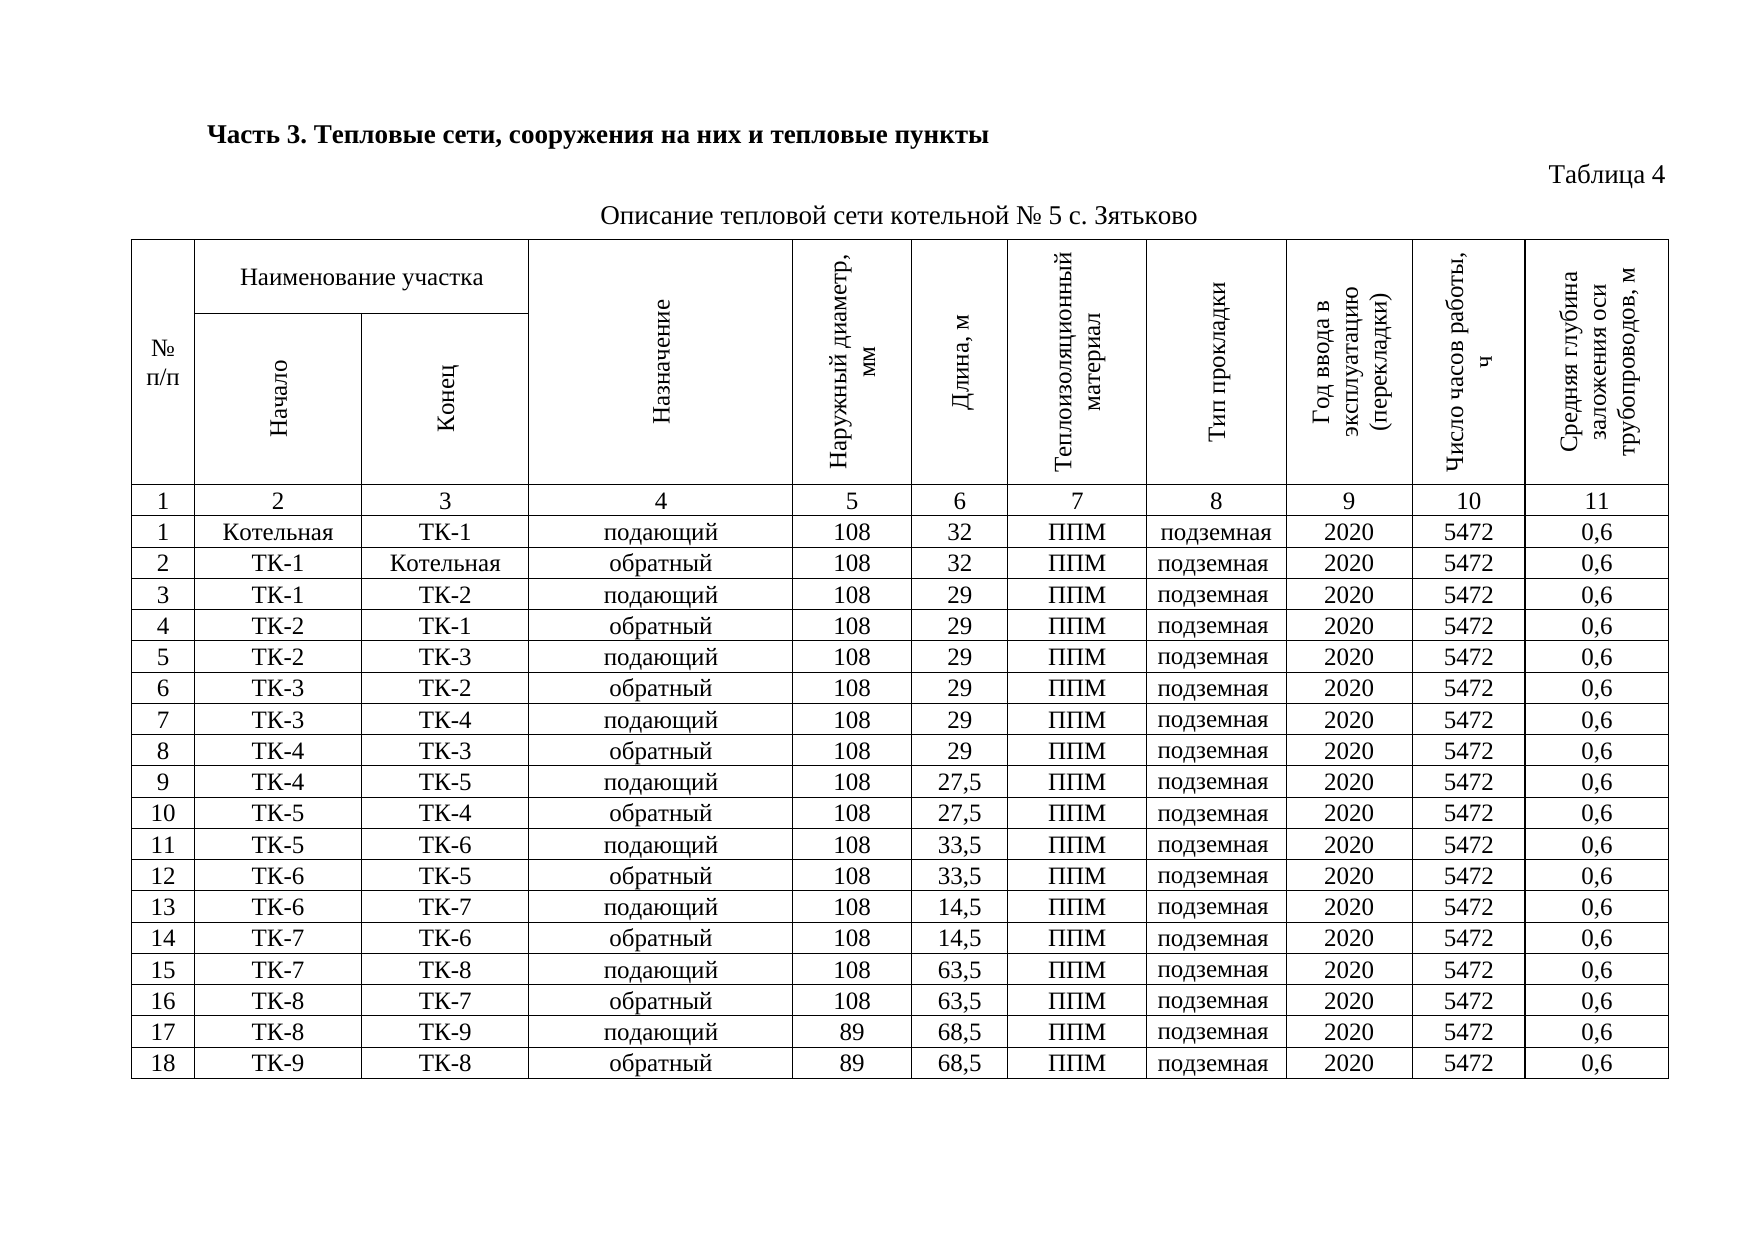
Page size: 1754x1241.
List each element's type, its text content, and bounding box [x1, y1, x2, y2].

table_cell ТК-5 [362, 860, 528, 890]
table_cell ТК-2 [195, 610, 361, 640]
table_cell ППМ [1008, 891, 1146, 922]
table_cell ТК-7 [195, 923, 361, 953]
table_cell подающий [529, 891, 792, 922]
table_cell ТК-5 [195, 798, 361, 828]
table_cell 7 [132, 704, 194, 734]
table_cell 15 [132, 954, 194, 984]
table_cell 5472 [1413, 579, 1524, 609]
table_header Средняя глубина заложения оси трубопроводов, м [1526, 240, 1668, 484]
table_cell 108 [793, 516, 911, 547]
table_cell ТК-3 [362, 641, 528, 672]
table_cell 11 [1526, 485, 1668, 515]
table_cell подземная [1147, 548, 1286, 578]
table_cell подземная [1147, 704, 1286, 734]
table_cell 2020 [1287, 610, 1412, 640]
table_cell 108 [793, 704, 911, 734]
table_cell ТК-5 [195, 829, 361, 859]
table_cell ППМ [1008, 1048, 1146, 1078]
table_header Назначение [529, 240, 792, 484]
table_cell 5472 [1413, 923, 1524, 953]
table_cell ППМ [1008, 923, 1146, 953]
table_cell 29 [912, 579, 1007, 609]
table_cell 108 [793, 798, 911, 828]
table_cell 5 [132, 641, 194, 672]
table_cell 0,6 [1526, 985, 1668, 1015]
table_cell подземная [1147, 985, 1286, 1015]
table_cell обратный [529, 798, 792, 828]
table_cell 5472 [1413, 673, 1524, 703]
table_cell 27,5 [912, 766, 1007, 797]
table_cell 108 [793, 766, 911, 797]
table_cell ТК-8 [362, 1048, 528, 1078]
table_cell 14,5 [912, 891, 1007, 922]
table_cell 2020 [1287, 891, 1412, 922]
table_cell 3 [362, 485, 528, 515]
table_cell 32 [912, 516, 1007, 547]
table_cell 1 [132, 516, 194, 547]
table_cell подземная [1147, 1016, 1286, 1047]
table_cell 18 [132, 1048, 194, 1078]
table_cell 0,6 [1526, 829, 1668, 859]
table_cell 0,6 [1526, 579, 1668, 609]
table_cell 63,5 [912, 954, 1007, 984]
table_cell подземная [1147, 954, 1286, 984]
table_cell 5472 [1413, 610, 1524, 640]
table_cell 2020 [1287, 1016, 1412, 1047]
table_cell обратный [529, 673, 792, 703]
table_cell 0,6 [1526, 610, 1668, 640]
table_cell 5 [793, 485, 911, 515]
table_cell ППМ [1008, 610, 1146, 640]
table_header Теплоизоляционный материал [1008, 240, 1146, 484]
table_cell ППМ [1008, 829, 1146, 859]
table_cell ТК-9 [195, 1048, 361, 1078]
table_cell ТК-2 [195, 641, 361, 672]
table_cell 5472 [1413, 860, 1524, 890]
table_cell 5472 [1413, 1048, 1524, 1078]
table_cell 8 [132, 735, 194, 765]
table_cell 0,6 [1526, 954, 1668, 984]
table_cell 108 [793, 641, 911, 672]
table_cell ТК-1 [362, 516, 528, 547]
table_cell 2020 [1287, 704, 1412, 734]
table_cell ППМ [1008, 766, 1146, 797]
table_cell 2020 [1287, 985, 1412, 1015]
table_cell 14,5 [912, 923, 1007, 953]
table_cell 17 [132, 1016, 194, 1047]
table_header Наружный диаметр, мм [793, 240, 911, 484]
table_cell 12 [132, 860, 194, 890]
table_cell ППМ [1008, 798, 1146, 828]
table_cell 0,6 [1526, 516, 1668, 547]
table_cell ТК-4 [195, 735, 361, 765]
table_cell 0,6 [1526, 641, 1668, 672]
table_cell ППМ [1008, 1016, 1146, 1047]
table_cell 4 [529, 485, 792, 515]
text Описание тепловой сети котельной № 5 с. Зятьково [133, 199, 1665, 230]
table_header Год ввода в эксплуатацию (перекладки) [1287, 240, 1412, 484]
table_cell 0,6 [1526, 860, 1668, 890]
table_cell обратный [529, 1048, 792, 1078]
table_cell 9 [1287, 485, 1412, 515]
table_cell подземная [1147, 610, 1286, 640]
table_cell 0,6 [1526, 548, 1668, 578]
table_cell ТК-8 [195, 985, 361, 1015]
table_cell 108 [793, 923, 911, 953]
table_cell 2020 [1287, 1048, 1412, 1078]
table_cell 2020 [1287, 860, 1412, 890]
table_cell 5472 [1413, 766, 1524, 797]
text Таблица 4 [133, 158, 1665, 190]
table_cell подземная [1147, 891, 1286, 922]
table_cell 89 [793, 1048, 911, 1078]
table_cell ТК-2 [362, 673, 528, 703]
table_cell 16 [132, 985, 194, 1015]
table_cell обратный [529, 923, 792, 953]
table_cell подземная [1147, 641, 1286, 672]
table_cell Котельная [362, 548, 528, 578]
table_cell ТК-6 [362, 829, 528, 859]
table_cell ТК-2 [362, 579, 528, 609]
table_cell подающий [529, 704, 792, 734]
table_cell ТК-8 [362, 954, 528, 984]
table_cell 33,5 [912, 829, 1007, 859]
table_cell 29 [912, 704, 1007, 734]
table_cell 108 [793, 610, 911, 640]
table_cell подземная [1147, 1048, 1286, 1078]
table_cell ТК-6 [195, 860, 361, 890]
table_cell 2020 [1287, 798, 1412, 828]
table_cell обратный [529, 860, 792, 890]
table_cell 5472 [1413, 548, 1524, 578]
table_cell ППМ [1008, 548, 1146, 578]
table_cell 108 [793, 548, 911, 578]
table_cell подземная [1147, 923, 1286, 953]
table_cell ТК-3 [195, 704, 361, 734]
table_cell 10 [132, 798, 194, 828]
table_cell 68,5 [912, 1048, 1007, 1078]
table_cell подземная [1147, 579, 1286, 609]
table_cell 108 [793, 985, 911, 1015]
table_cell 4 [132, 610, 194, 640]
table_cell 5472 [1413, 1016, 1524, 1047]
table_cell 5472 [1413, 985, 1524, 1015]
table_cell 5472 [1413, 516, 1524, 547]
table_cell подземная [1147, 766, 1286, 797]
table_cell ТК-6 [195, 891, 361, 922]
table_cell ППМ [1008, 516, 1146, 547]
table_cell 5472 [1413, 704, 1524, 734]
table_cell 2020 [1287, 829, 1412, 859]
table_header Наименование участка [195, 240, 528, 313]
table_cell 2020 [1287, 954, 1412, 984]
table_cell ТК-7 [362, 985, 528, 1015]
table_cell подающий [529, 1016, 792, 1047]
table_header Длина, м [912, 240, 1007, 484]
table_cell Начало [195, 314, 361, 484]
table_cell 6 [912, 485, 1007, 515]
table_cell ТК-8 [195, 1016, 361, 1047]
table_cell Конец [362, 314, 528, 484]
table_cell подающий [529, 954, 792, 984]
table_cell 2020 [1287, 766, 1412, 797]
table_cell обратный [529, 985, 792, 1015]
table_cell 5472 [1413, 829, 1524, 859]
table_cell 108 [793, 673, 911, 703]
table_cell 63,5 [912, 985, 1007, 1015]
table_cell ППМ [1008, 641, 1146, 672]
table_cell подземная [1147, 829, 1286, 859]
table_cell 14 [132, 923, 194, 953]
table_cell 108 [793, 954, 911, 984]
table_cell 29 [912, 673, 1007, 703]
table_cell 0,6 [1526, 891, 1668, 922]
table_cell подземная [1147, 798, 1286, 828]
table_cell подземная [1147, 860, 1286, 890]
table_cell 2020 [1287, 516, 1412, 547]
table_cell ППМ [1008, 985, 1146, 1015]
table_cell подземная [1147, 516, 1286, 547]
table_cell 2 [195, 485, 361, 515]
table_cell ТК-5 [362, 766, 528, 797]
table_cell 5472 [1413, 954, 1524, 984]
table_cell 89 [793, 1016, 911, 1047]
table_cell 33,5 [912, 860, 1007, 890]
table_cell Котельная [195, 516, 361, 547]
table_cell 32 [912, 548, 1007, 578]
table_cell 0,6 [1526, 673, 1668, 703]
table_cell 108 [793, 829, 911, 859]
table_cell ППМ [1008, 704, 1146, 734]
table_cell обратный [529, 610, 792, 640]
table_header Число часов работы, ч [1413, 240, 1524, 484]
table_cell 6 [132, 673, 194, 703]
table_header № п/п [132, 240, 194, 484]
table_cell подающий [529, 829, 792, 859]
table_cell 0,6 [1526, 704, 1668, 734]
table_cell 3 [132, 579, 194, 609]
table_cell ТК-9 [362, 1016, 528, 1047]
table_cell подземная [1147, 673, 1286, 703]
table_cell 2020 [1287, 923, 1412, 953]
table_cell 2020 [1287, 579, 1412, 609]
table_cell ТК-7 [195, 954, 361, 984]
table_cell 2 [132, 548, 194, 578]
table_cell 0,6 [1526, 923, 1668, 953]
table_cell ТК-7 [362, 891, 528, 922]
table_cell подающий [529, 579, 792, 609]
table_cell подающий [529, 766, 792, 797]
table_cell ТК-4 [362, 798, 528, 828]
table_cell ТК-6 [362, 923, 528, 953]
table_cell 5472 [1413, 641, 1524, 672]
table_cell 11 [132, 829, 194, 859]
table_cell ТК-1 [195, 548, 361, 578]
table_cell ППМ [1008, 673, 1146, 703]
table_cell ППМ [1008, 954, 1146, 984]
table_cell 9 [132, 766, 194, 797]
table_cell ППМ [1008, 735, 1146, 765]
table_cell 29 [912, 641, 1007, 672]
table_cell 0,6 [1526, 1016, 1668, 1047]
table_cell ТК-3 [362, 735, 528, 765]
table_cell ТК-4 [362, 704, 528, 734]
table_cell 5472 [1413, 735, 1524, 765]
table_cell 2020 [1287, 641, 1412, 672]
table_cell 1 [132, 485, 194, 515]
table_cell 29 [912, 610, 1007, 640]
table_cell 27,5 [912, 798, 1007, 828]
table_cell 10 [1413, 485, 1524, 515]
table_cell 0,6 [1526, 798, 1668, 828]
table_cell обратный [529, 735, 792, 765]
table_cell ТК-3 [195, 673, 361, 703]
table_cell ППМ [1008, 860, 1146, 890]
table_cell 2020 [1287, 673, 1412, 703]
table_cell 0,6 [1526, 766, 1668, 797]
table_cell 108 [793, 735, 911, 765]
table_cell 108 [793, 860, 911, 890]
table_cell 5472 [1413, 798, 1524, 828]
table_cell ТК-1 [362, 610, 528, 640]
table_cell подземная [1147, 735, 1286, 765]
table_cell 0,6 [1526, 735, 1668, 765]
table_cell 2020 [1287, 548, 1412, 578]
table_cell подающий [529, 516, 792, 547]
table_cell 2020 [1287, 735, 1412, 765]
table_cell 108 [793, 579, 911, 609]
table_cell 8 [1147, 485, 1286, 515]
table_cell 0,6 [1526, 1048, 1668, 1078]
text Часть 3. Тепловые сети, сооружения на них и тепловые пункты [133, 118, 1665, 149]
table_cell 5472 [1413, 891, 1524, 922]
table_cell обратный [529, 548, 792, 578]
table_header Тип прокладки [1147, 240, 1286, 484]
table_cell 108 [793, 891, 911, 922]
table_cell ТК-1 [195, 579, 361, 609]
table_cell 29 [912, 735, 1007, 765]
table_cell 13 [132, 891, 194, 922]
table_cell 7 [1008, 485, 1146, 515]
table_cell ППМ [1008, 579, 1146, 609]
table_cell 68,5 [912, 1016, 1007, 1047]
table_cell ТК-4 [195, 766, 361, 797]
table_cell подающий [529, 641, 792, 672]
